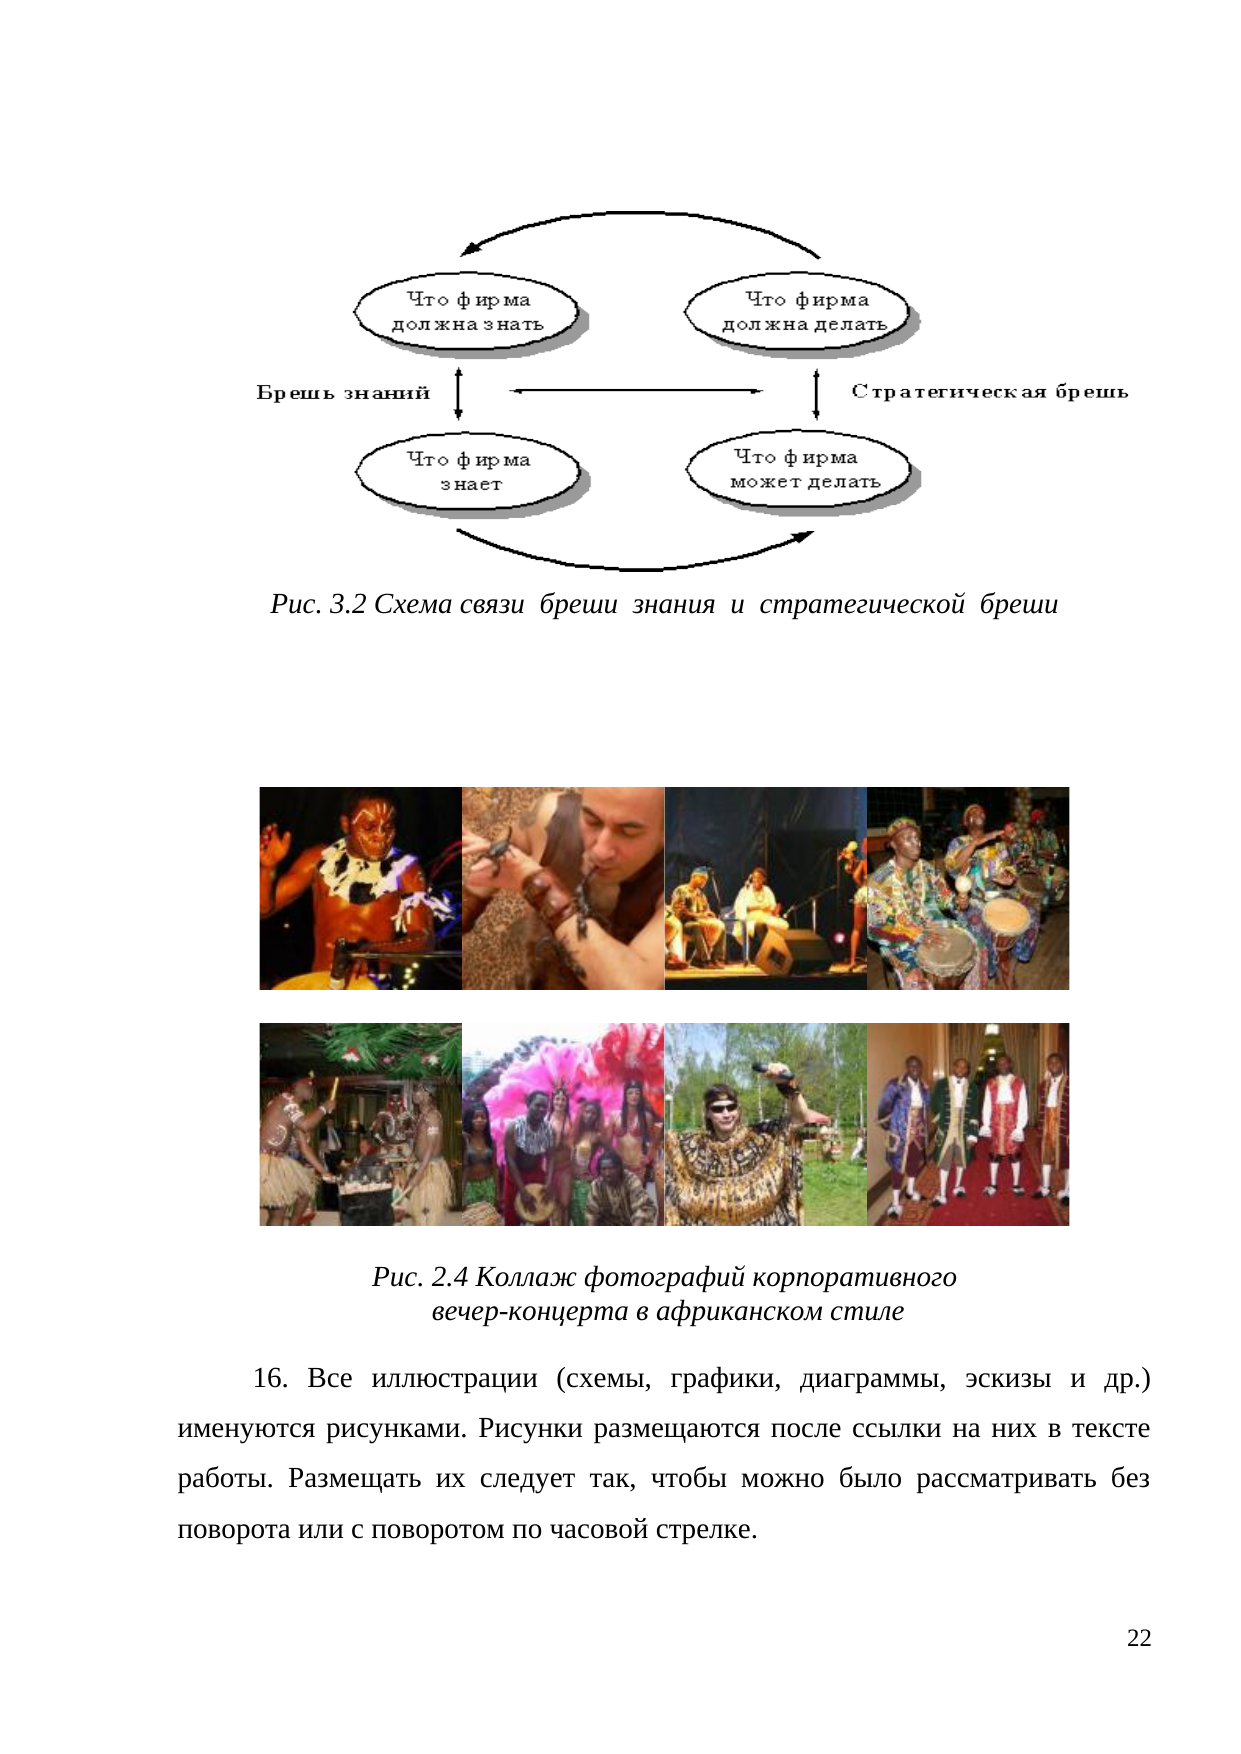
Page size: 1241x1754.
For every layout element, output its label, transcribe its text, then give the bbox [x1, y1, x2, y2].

text Рис. 3.2 Схема связи бреши знания и стратегической бреши [177, 586, 1152, 619]
picture [259, 1023, 1070, 1226]
text вечер-концерта в африканском стиле [177, 1293, 1152, 1326]
text Рис. 2.4 Коллаж фотографий корпоративного [177, 1259, 1152, 1293]
picture [259, 787, 1070, 990]
picture [256, 211, 1129, 572]
text 16. Все иллюстрации (схемы, графики, диаграммы, эскизы и др.) именуются рисунками. Рисунки размещаются после ссылки на них в тексте работы. Размещать их следует так, чтобы можно было рассматривать без поворота или с поворотом по часовой стрелке. [177, 1360, 1152, 1544]
